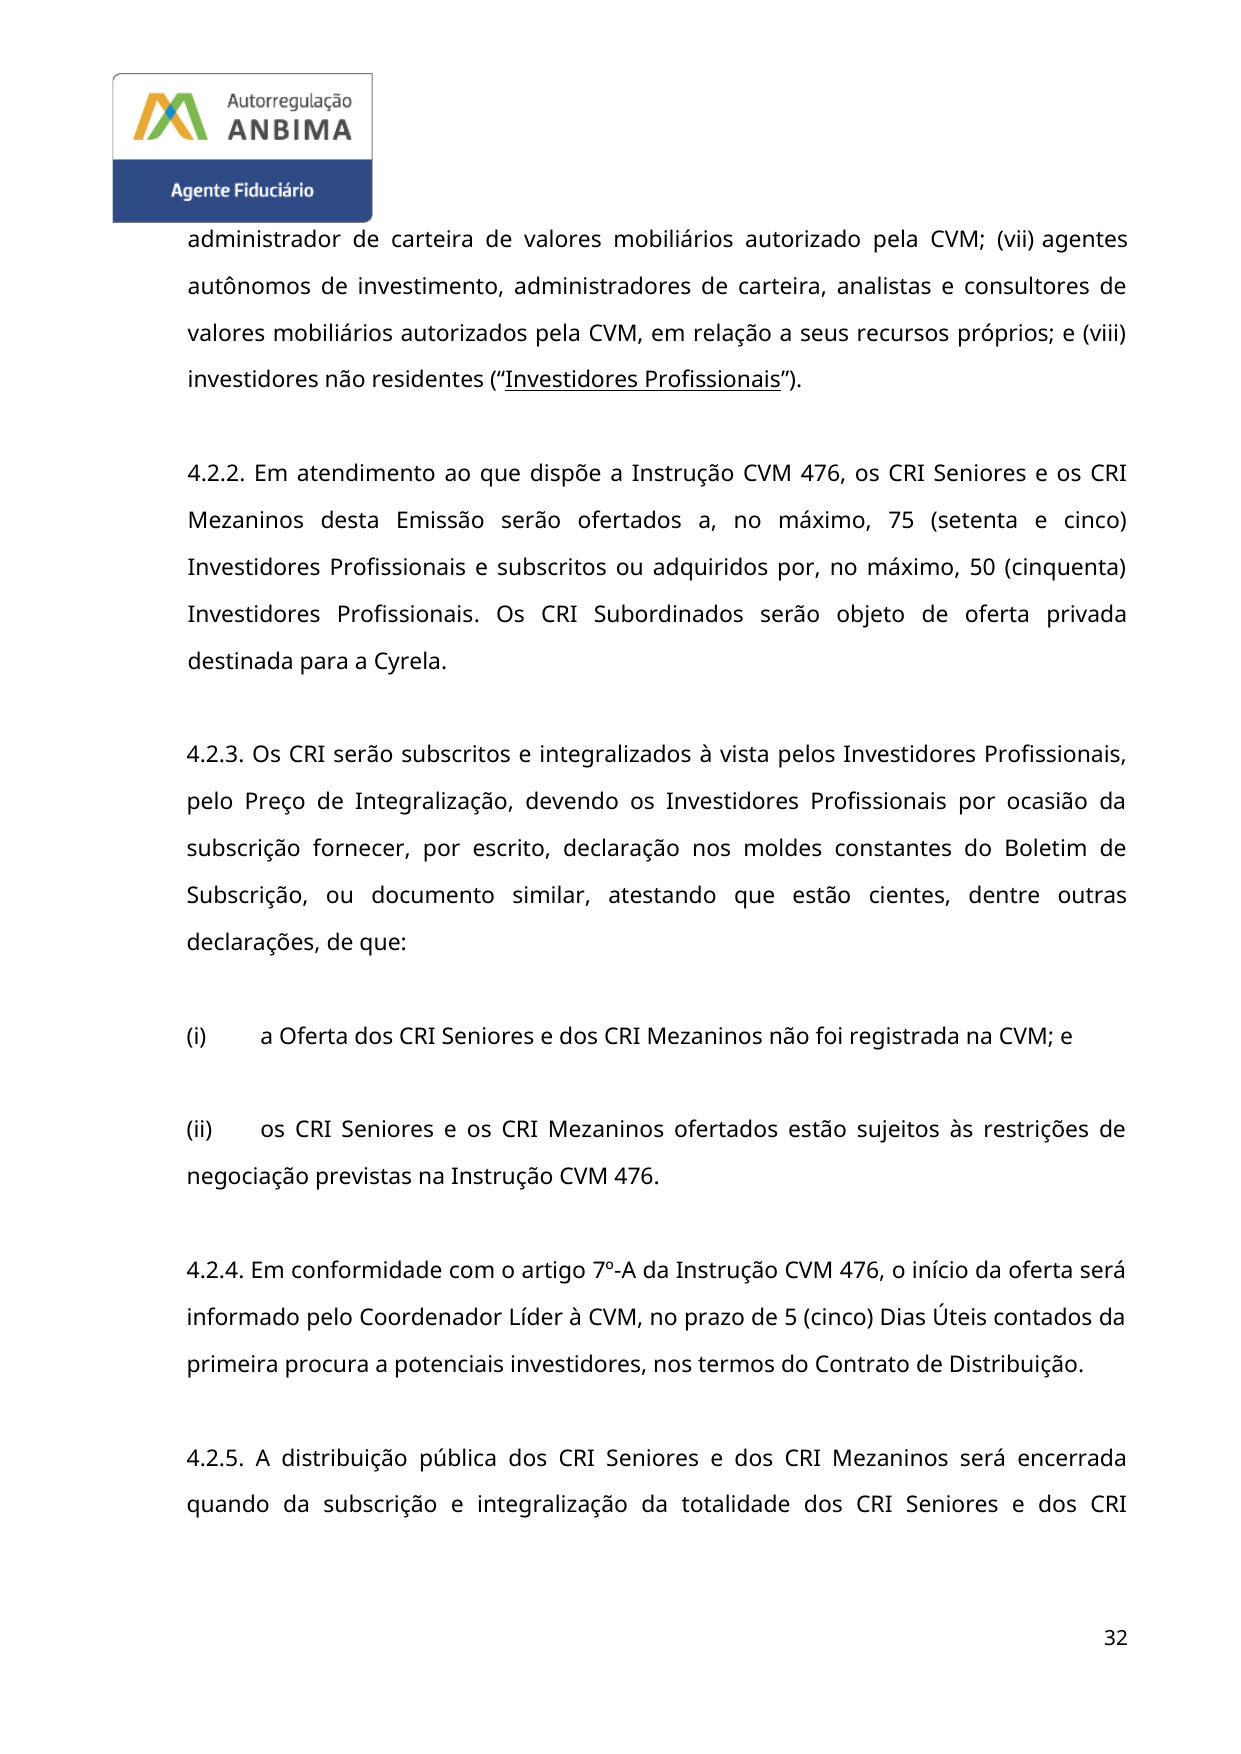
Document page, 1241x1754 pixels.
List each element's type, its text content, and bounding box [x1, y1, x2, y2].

list a Oferta dos CRI Seniores e dos CRI Mezaninos não foi registrada na CVM; e [186, 1020, 1128, 1051]
text 4.2.3. Os CRI serão subscritos e integralizados à vista pelos Investidores Profissionais, pelo Preço de Integralização, devendo os Investidores Profissionais por ocasião da subscrição fornecer, por escrito, declaração nos moldes constantes do Boletim de Subscrição, ou documento similar, atestando que estão cientes, dentre outras declarações, de que: [186, 738, 1128, 957]
text 4.2.4. Em conformidade com o artigo 7º-A da Instrução CVM 476, o início da oferta será informado pelo Coordenador Líder à CVM, no prazo de 5 (cinco) Dias Úteis contados da primeira procura a potenciais investidores, nos termos do Contrato de Distribuição. [186, 1254, 1128, 1379]
list 4.2.2. Em atendimento ao que dispõe a Instrução CVM 476, os CRI Seniores e os CRI Mezaninos desta Emissão serão ofertados a, no máximo, 75 (setenta e cinco) Investidores Profissionais e subscritos ou adquiridos por, no máximo, 50 (cinquenta) Investidores Profissionais. Os CRI Subordinados serão objeto de oferta privada destinada para a Cyrela. [187, 457, 1128, 676]
picture [112, 73, 373, 223]
list os CRI Seniores e os CRI Mezaninos ofertados estão sujeitos às restrições de negociação previstas na Instrução CVM 476. [186, 1113, 1128, 1192]
